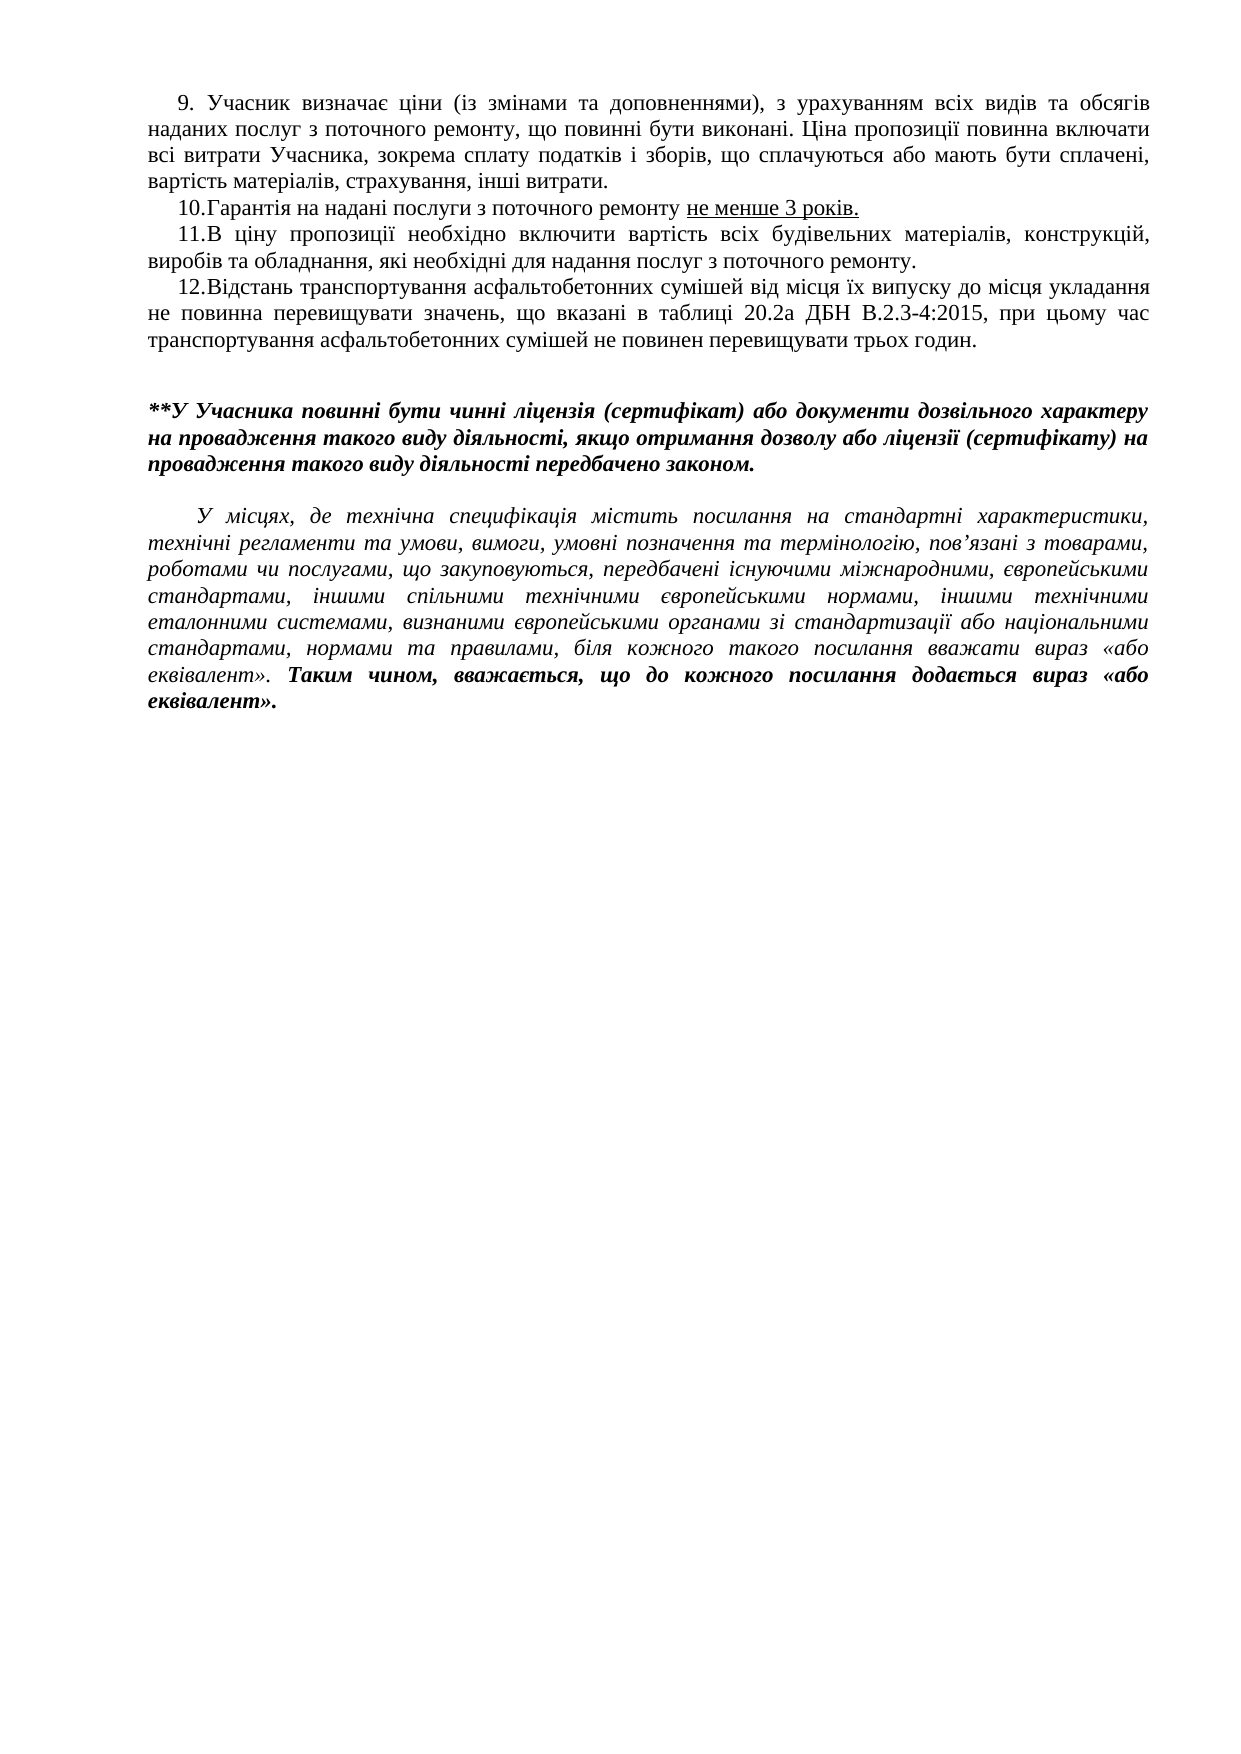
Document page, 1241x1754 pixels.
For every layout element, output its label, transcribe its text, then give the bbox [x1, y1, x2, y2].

list Учасник визначає ціни (із змінами та доповненнями), з урахуванням всіх видів та обсягів наданих послуг з поточного ремонту, що повинні бути виконані. Ціна пропозиції повинна включати всі витрати Учасника, зокрема сплату податків і зборів, що сплачуються або мають бути сплачені, вартість матеріалів, страхування, інші витрати. [148, 88, 1152, 194]
list В ціну пропозиції необхідно включити вартість всіх будівельних матеріалів, конструкцій, виробів та обладнання, які необхідні для надання послуг з поточного ремонту. [148, 220, 1152, 273]
list Відстань транспортування асфальтобетонних сумішей від місця їх випуску до місця укладання не повинна перевищувати значень, що вказані в таблиці 20.2а ДБН В.2.3-4:2015, при цьому час транспортування асфальтобетонних сумішей не повинен перевищувати трьох годин. [148, 273, 1152, 352]
list Гарантія на надані послуги з поточного ремонту не менше 3 років. [148, 194, 1152, 220]
text У місцях, де технічна специфікація містить посилання на стандартні характеристики, технічні регламенти та умови, вимоги, умовні позначення та термінологію, пов’язані з товарами, роботами чи послугами, що закуповуються, передбачені існуючими міжнародними, європейськими стандартами, іншими спільними технічними європейськими нормами, іншими технічними еталонними системами, визнаними європейськими органами зі стандартизації або національними стандартами, нормами та правилами, біля кожного такого посилання вважати вираз «або еквівалент». Таким чином, вважається, що до кожного посилання додається вираз «або еквівалент». [148, 503, 1152, 713]
text **У Учасника повинні бути чинні ліцензія (сертифікат) або документи дозвільного характеру на провадження такого виду діяльності, якщо отримання дозволу або ліцензії (сертифікату) на провадження такого виду діяльності передбачено законом. [148, 397, 1152, 476]
